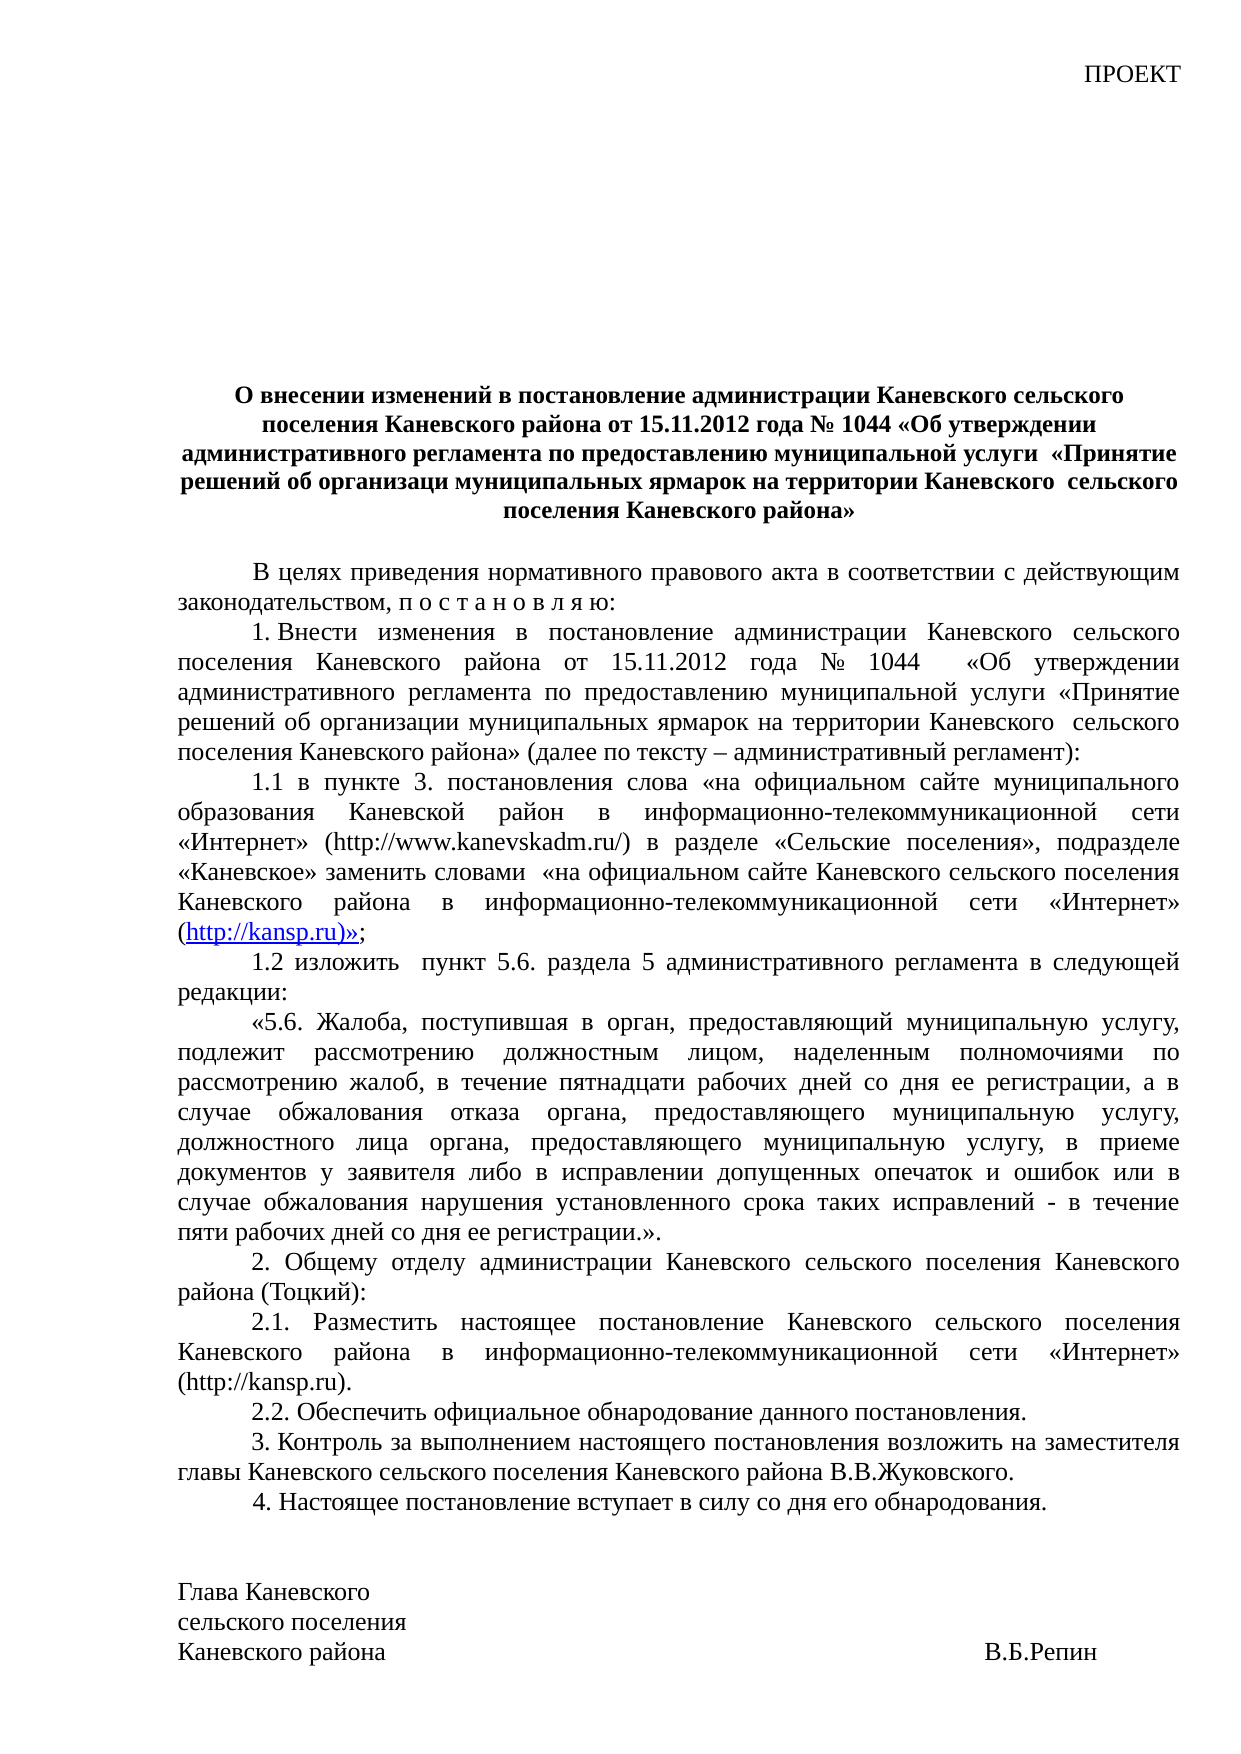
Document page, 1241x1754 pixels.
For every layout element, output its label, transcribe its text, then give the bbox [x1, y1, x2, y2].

text Каневского района В.Б.Репин [177, 1636, 1181, 1695]
text сельского поселения [177, 1606, 1181, 1636]
text 2.1. Разместить настоящее постановление Каневского сельского поселения Каневского района в информационно-телекоммуникационной сети «Интернет» (http://kansp.ru). [177, 1306, 1181, 1396]
text 3. Контроль за выполнением настоящего постановления возложить на заместителя главы Каневского сельского поселения Каневского района В.В.Жуковского. [177, 1426, 1181, 1486]
text 2.2. Обеспечить официальное обнародование данного постановления. [177, 1396, 1181, 1426]
text ПРОЕКТ [177, 59, 1181, 88]
text В целях приведения нормативного правового акта в соответствии с действующим законодательством, п о с т а н о в л я ю: [177, 556, 1181, 616]
text 1. Внести изменения в постановление администрации Каневского сельского поселения Каневского района от 15.11.2012 года № 1044 «Об утверждении административного регламента по предоставлению муниципальной услуги «Принятие решений об организации муниципальных ярмарок на территории Каневского сельского поселения Каневского района» (далее по тексту – административный регламент): [177, 616, 1181, 766]
text Глава Каневского [177, 1576, 1181, 1606]
text 1.1 в пункте 3. постановления слова «на официальном сайте муниципального образования Каневской район в информационно-телекоммуникационной сети «Интернет» (http://www.kanevskadm.ru/) в разделе «Сельские поселения», подразделе «Каневское» заменить словами «на официальном сайте Каневского сельского поселения Каневского района в информационно-телекоммуникационной сети «Интернет» (http://kansp.ru)»; [177, 766, 1181, 946]
text О внесении изменений в постановление администрации Каневского сельского поселения Каневского района от 15.11.2012 года № 1044 «Об утверждении административного регламента по предоставлению муниципальной услуги «Принятие решений об организаци муниципальных ярмарок на территории Каневского сельского поселения Каневского района» [177, 380, 1181, 524]
text 4. Настоящее постановление вступает в силу со дня его обнародования. [177, 1486, 1181, 1516]
text 2. Общему отделу администрации Каневского сельского поселения Каневского района (Тоцкий): [177, 1246, 1181, 1306]
text 1.2 изложить пункт 5.6. раздела 5 административного регламента в следующей редакции: [177, 946, 1181, 1006]
text «5.6. Жалоба, поступившая в орган, предоставляющий муниципальную услугу, подлежит рассмотрению должностным лицом, наделенным полномочиями по рассмотрению жалоб, в течение пятнадцати рабочих дней со дня ее регистрации, а в случае обжалования отказа органа, предоставляющего муниципальную услугу, должностного лица органа, предоставляющего муниципальную услугу, в приеме документов у заявителя либо в исправлении допущенных опечаток и ошибок или в случае обжалования нарушения установленного срока таких исправлений - в течение пяти рабочих дней со дня ее регистрации.». [177, 1006, 1181, 1246]
